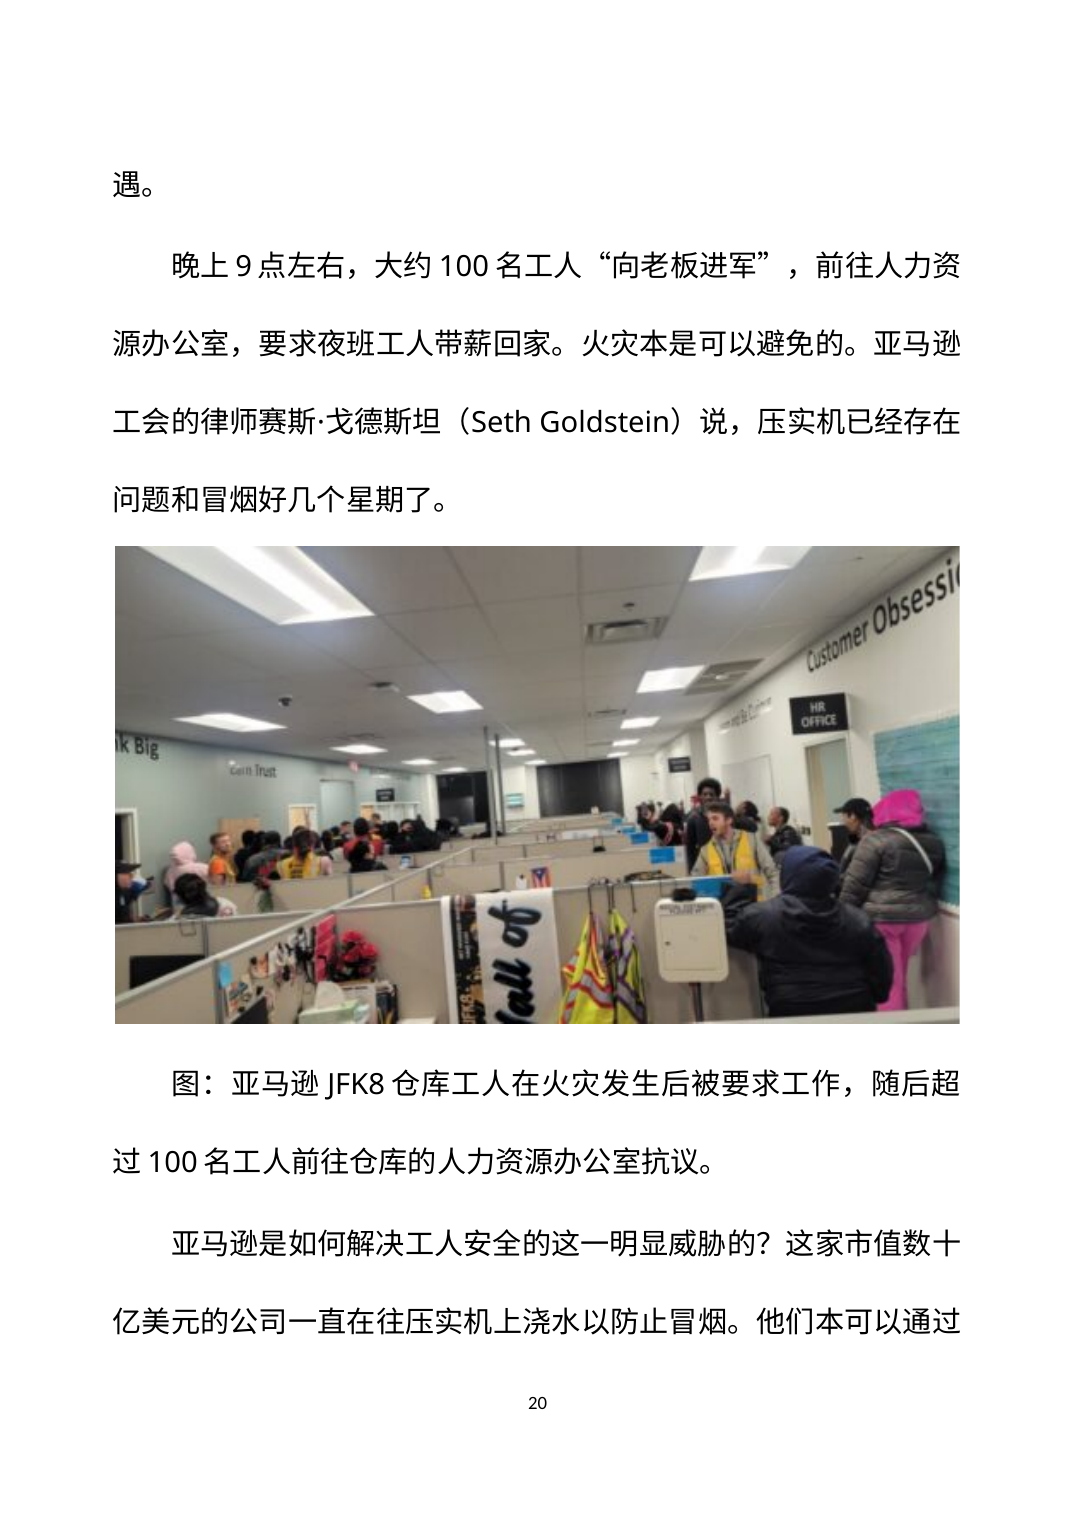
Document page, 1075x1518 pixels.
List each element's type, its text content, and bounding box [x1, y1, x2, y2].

picture [115, 546, 960, 1024]
text 图：亚马逊JFK8仓库工人在火灾发生后被要求工作，随后超过100名工人前往仓库的人力资源办公室抗议。 [112, 1049, 962, 1192]
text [112, 150, 962, 215]
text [112, 1209, 962, 1352]
text 晚上9点左右，大约100名工人“向老板进军”，前往人力资源办公室，要求夜班工人带薪回家。火灾本是可以避免的。亚马逊工会的律师赛斯·戈德斯坦（Seth Goldstein）说，压实机已经存在问题和冒烟好几个星期了。 [112, 232, 962, 530]
